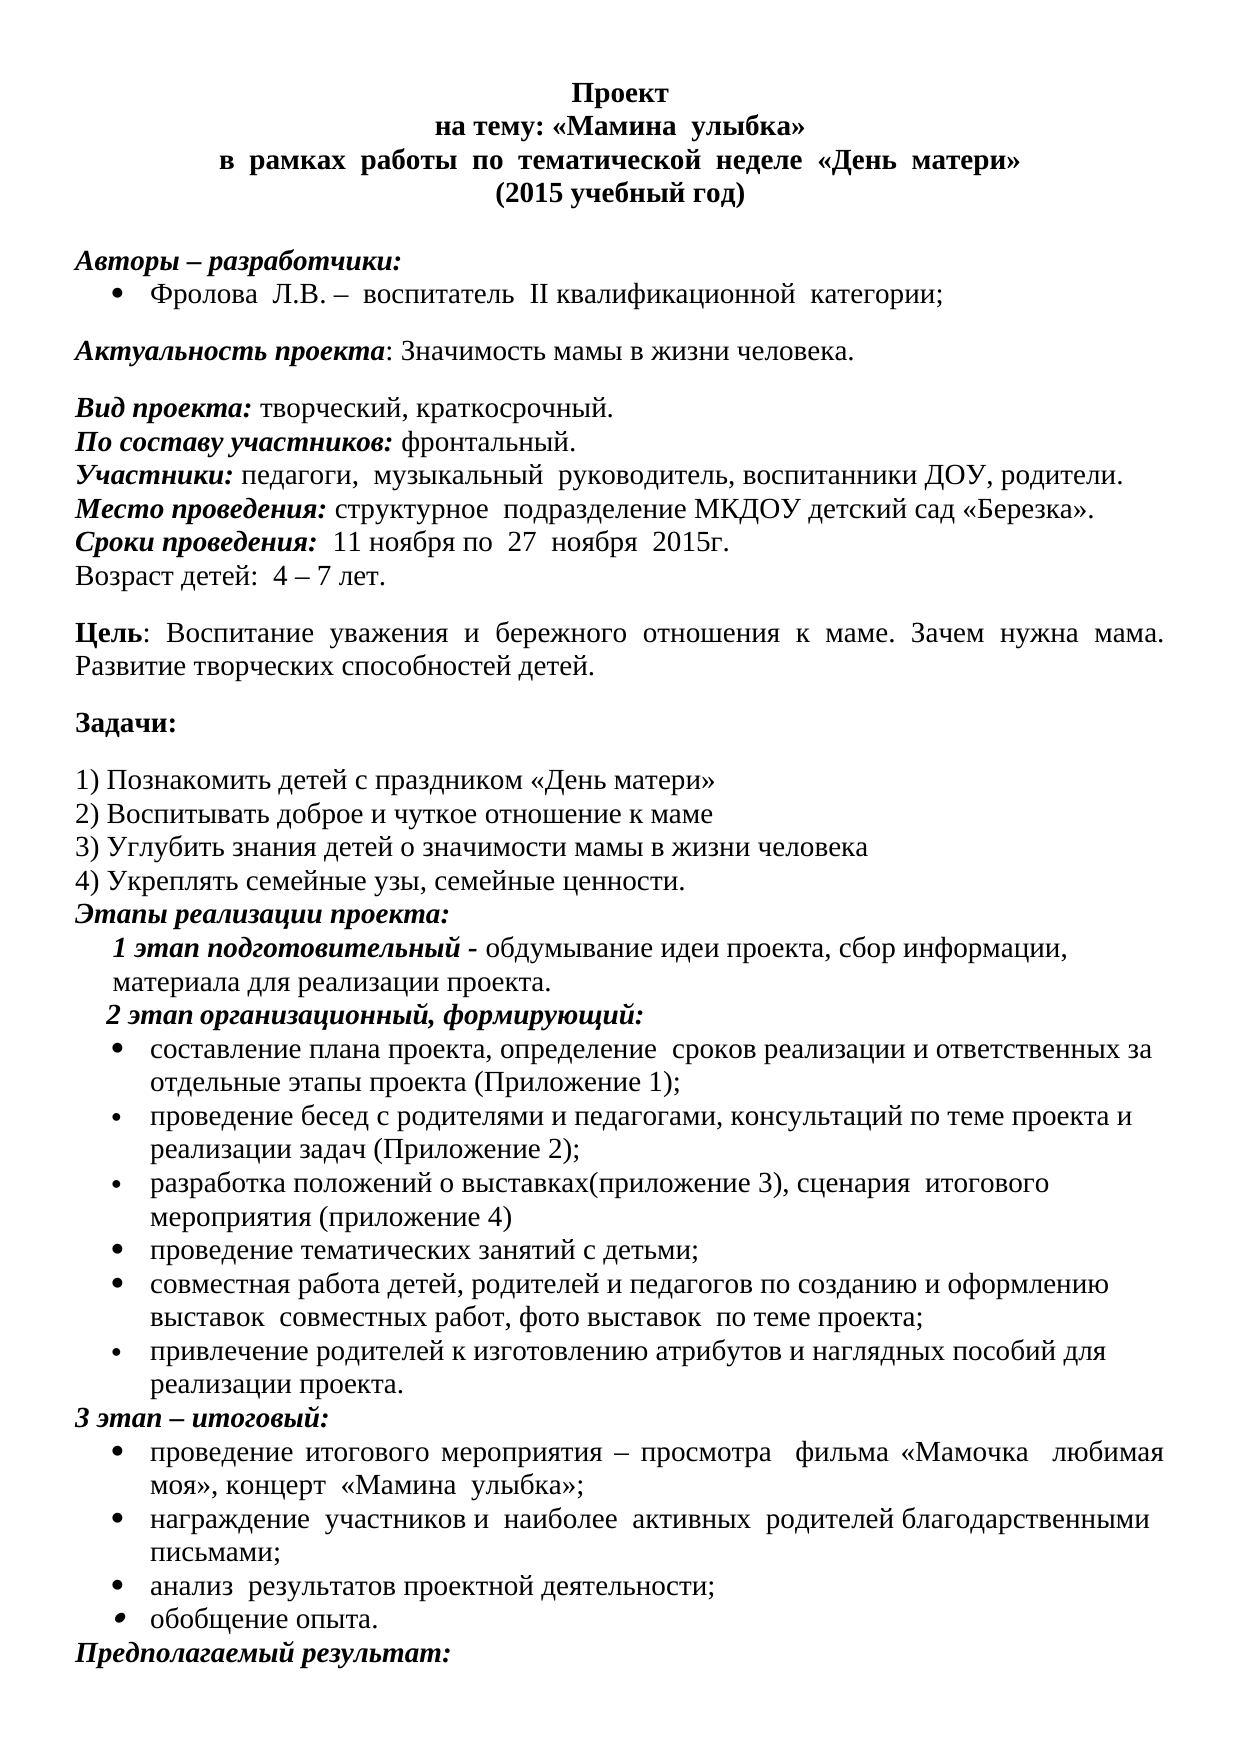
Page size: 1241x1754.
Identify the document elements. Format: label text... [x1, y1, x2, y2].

list проведение итогового мероприятия – просмотра фильма «Мамочка любимая моя», концерт «Мамина улыбка»; [112, 1434, 1165, 1501]
list составление плана проекта, определение сроков реализации и ответственных за отдельные этапы проекта (Приложение 1); [112, 1031, 1165, 1098]
list обобщение опыта. [112, 1602, 1165, 1635]
text 3 этап – итоговый: [75, 1400, 1165, 1434]
text на тему: «Мамина улыбка» [75, 108, 1165, 142]
text 1 этап подготовительный - обдумывание идеи проекта, сбор информации, материала для реализации проекта. [112, 930, 1165, 997]
text (2015 учебный год) [75, 176, 1165, 209]
text Актуальность проекта: Значимость мамы в жизни человека. [75, 333, 1165, 367]
list разработка положений о выставках(приложение 3), сценария итогового мероприятия (приложение 4) [112, 1165, 1165, 1232]
text Сроки проведения: 11 ноября по 27 ноября 2015г. [75, 524, 1165, 558]
text Предполагаемый результат: [75, 1635, 1165, 1669]
list привлечение родителей к изготовлению атрибутов и наглядных пособий для реализации проекта. [112, 1333, 1165, 1400]
text 4) Укреплять семейные узы, семейные ценности. [75, 863, 1165, 897]
text Задачи: [75, 706, 1165, 739]
text Участники: педагоги, музыкальный руководитель, воспитанники ДОУ, родители. [75, 457, 1165, 491]
text 2 этап организационный, формирующий: [75, 997, 1165, 1031]
list проведение тематических занятий с детьми; [112, 1232, 1165, 1266]
list анализ результатов проектной деятельности; [112, 1568, 1165, 1602]
list проведение бесед с родителями и педагогами, консультаций по теме проекта и реализации задач (Приложение 2); [112, 1098, 1165, 1165]
list награждение участников и наиболее активных родителей благодарственными письмами; [112, 1501, 1165, 1568]
list Фролова Л.В. – воспитатель II квалификационной категории; [112, 276, 1165, 310]
text Авторы – разработчики: [75, 243, 1165, 276]
text 3) Углубить знания детей о значимости мамы в жизни человека [75, 829, 1165, 863]
text 1) Познакомить детей с праздником «День матери» [75, 762, 1165, 796]
text Место проведения: структурное подразделение МКДОУ детский сад «Березка». [75, 491, 1165, 524]
text Цель: Воспитание уважения и бережного отношения к маме. Зачем нужна мама. Развитие творческих способностей детей. [75, 615, 1165, 682]
text По составу участников: фронтальный. [75, 424, 1165, 457]
text 2) Воспитывать доброе и чуткое отношение к маме [75, 796, 1165, 829]
list совместная работа детей, родителей и педагогов по созданию и оформлению выставок совместных работ, фото выставок по теме проекта; [112, 1266, 1165, 1333]
text Вид проекта: творческий, краткосрочный. [75, 390, 1165, 424]
text в рамках работы по тематической неделе «День матери» [75, 142, 1165, 176]
text Этапы реализации проекта: [75, 897, 1165, 930]
text Возраст детей: 4 – 7 лет. [75, 558, 1165, 592]
text Проект [75, 75, 1165, 108]
